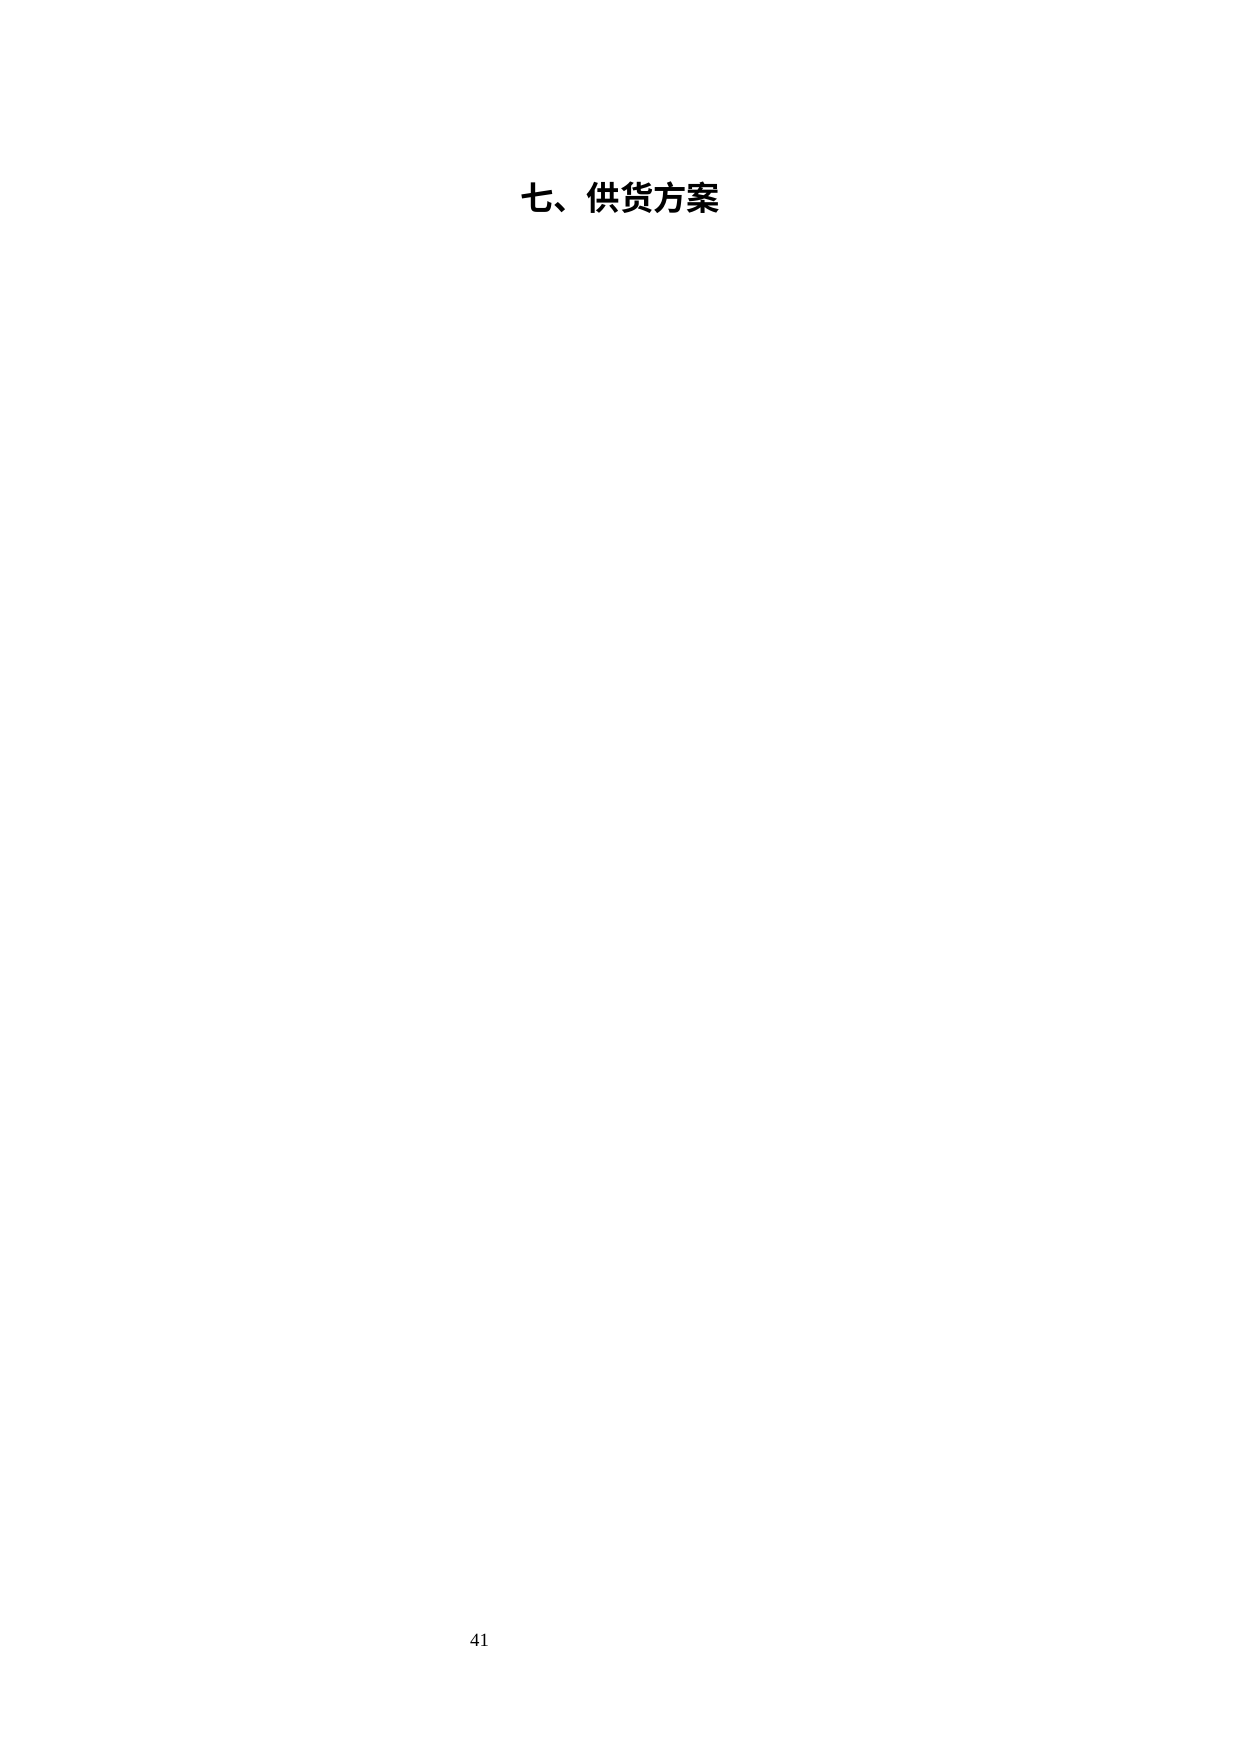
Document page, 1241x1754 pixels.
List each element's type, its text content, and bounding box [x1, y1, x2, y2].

text 七、供货方案 [187, 163, 1052, 228]
